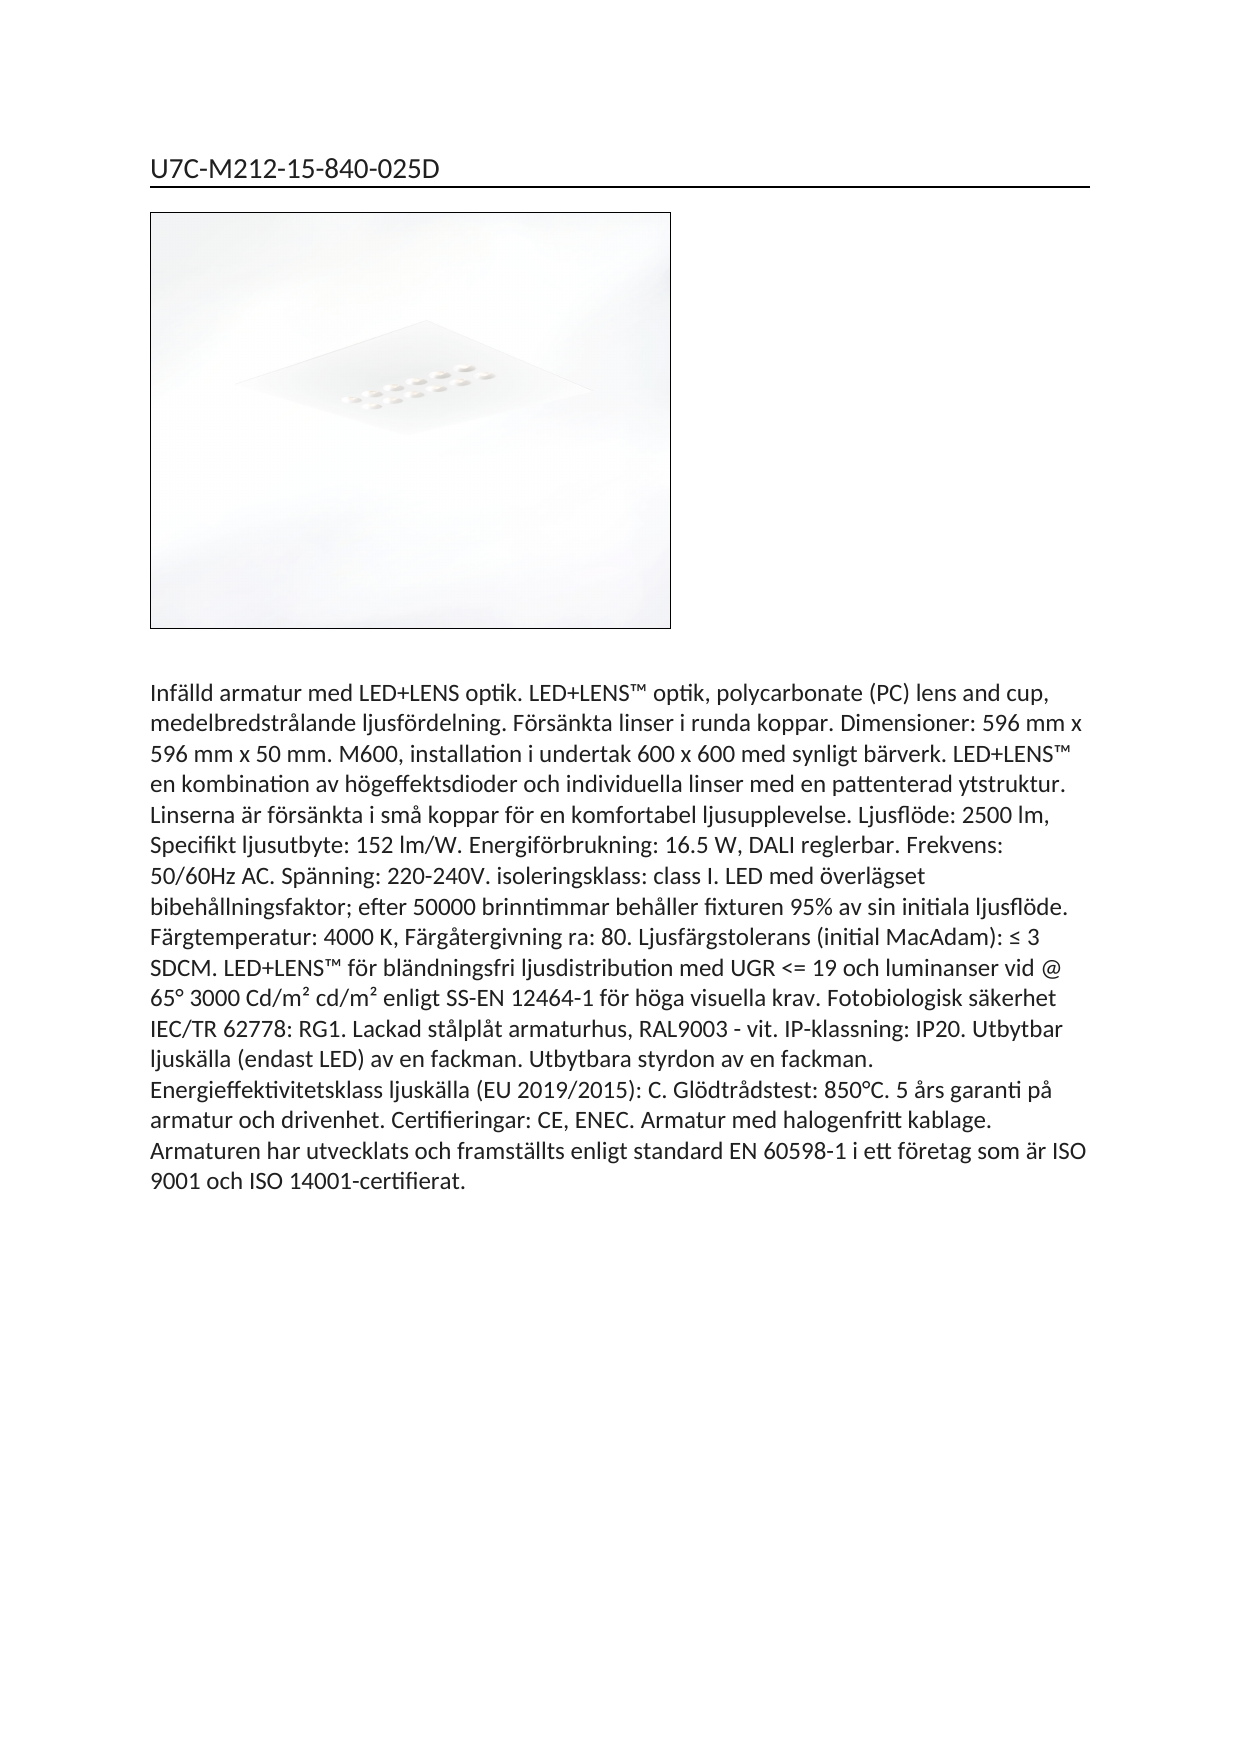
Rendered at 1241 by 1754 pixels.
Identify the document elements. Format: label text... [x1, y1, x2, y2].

picture [151, 213, 670, 628]
text Infälld armatur med LED+LENS optik. LED+LENS™ optik, polycarbonate (PC) lens and cup, medelbredstrålande ljusfördelning. Försänkta linser i runda koppar. Dimensioner: 596 mm x 596 mm x 50 mm. M600, installation i undertak 600 x 600 med synligt bärverk. LED+LENS™ en kombination av högeffektsdioder och individuella linser med en pattenterad ytstruktur. Linserna är försänkta i små koppar för en komfortabel ljusupplevelse. Ljusflöde: 2500 lm, Specifikt ljusutbyte: 152 lm/W. Energiförbrukning: 16.5 W, DALI reglerbar. Frekvens: 50/60Hz AC. Spänning: 220-240V. isoleringsklass: class I. LED med överlägset bibehållningsfaktor; efter 50000 brinntimmar behåller fixturen 95% av sin initiala ljusflöde. Färgtemperatur: 4000 K, Färgåtergivning ra: 80. Ljusfärgstolerans (initial MacAdam): ≤ 3 SDCM. LED+LENS™ för bländningsfri ljusdistribution med UGR <= 19 och luminanser vid @ 65° 3000 Cd/m² cd/m² enligt SS-EN 12464-1 för höga visuella krav. Fotobiologisk säkerhet IEC/TR 62778: RG1. Lackad stålplåt armaturhus, RAL9003 - vit. IP-klassning: IP20. Utbytbar ljuskälla (endast LED) av en fackman. Utbytbara styrdon av en fackman. Energieffektivitetsklass ljuskälla (EU 2019/2015): C. Glödtrådstest: 850°C. 5 års garanti på armatur och drivenhet. Certifieringar: CE, ENEC. Armatur med halogenfritt kablage. Armaturen har utvecklats och framställts enligt standard EN 60598-1 i ett företag som är ISO 9001 och ISO 14001-certifierat. [150, 677, 1090, 1196]
text U7C-M212-15-840-025D [150, 150, 1090, 186]
